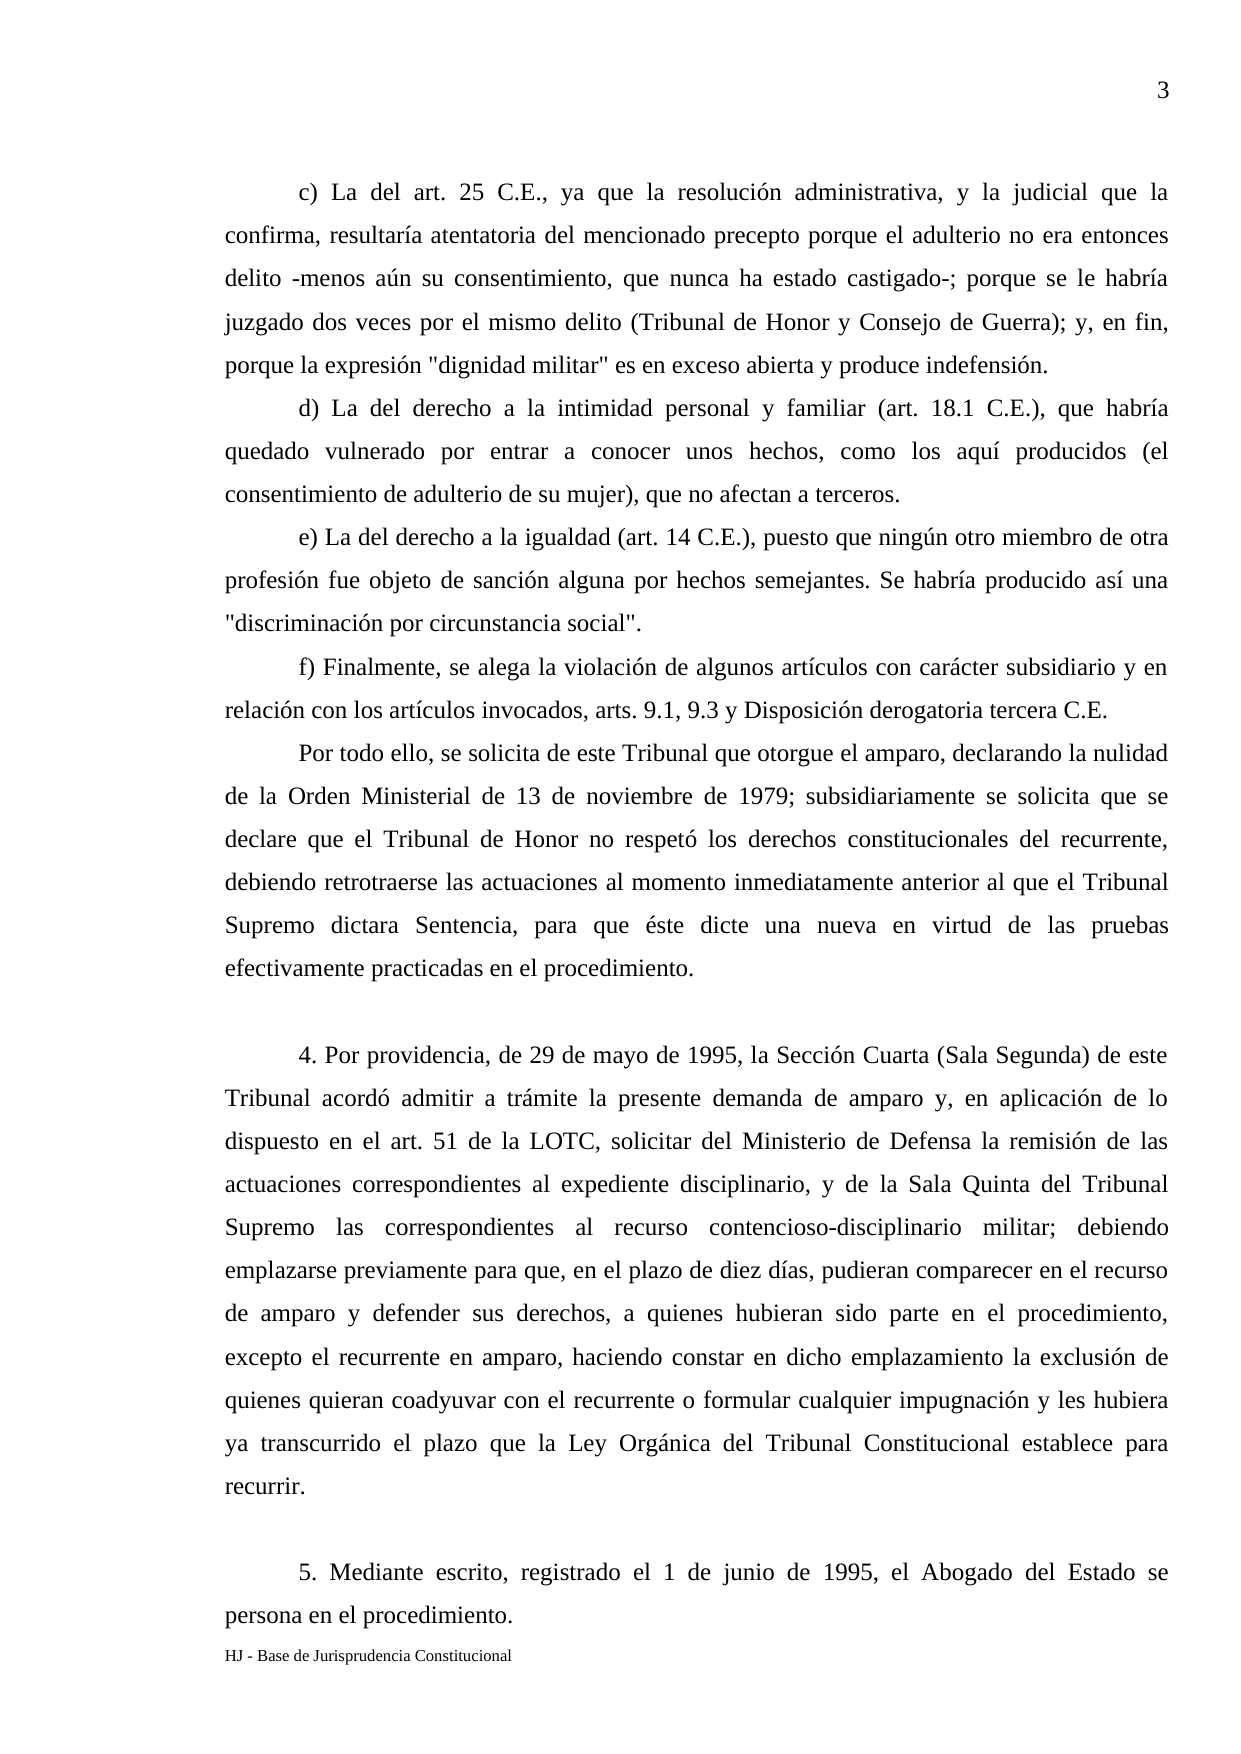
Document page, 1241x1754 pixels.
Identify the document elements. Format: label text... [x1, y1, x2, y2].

text 5. Mediante escrito, registrado el 1 de junio de 1995, el Abogado del Estado se persona en el procedimiento. [224, 1557, 1169, 1629]
text e) La del derecho a la igualdad (art. 14 C.E.), puesto que ningún otro miembro de otra profesión fue objeto de sanción alguna por hechos semejantes. Se habría producido así una "discriminación por circunstancia social". [224, 522, 1169, 637]
text 4. Por providencia, de 29 de mayo de 1995, la Sección Cuarta (Sala Segunda) de este Tribunal acordó admitir a trámite la presente demanda de amparo y, en aplicación de lo dispuesto en el art. 51 de la LOTC, solicitar del Ministerio de Defensa la remisión de las actuaciones correspondientes al expediente disciplinario, y de la Sala Quinta del Tribunal Supremo las correspondientes al recurso contencioso-disciplinario militar; debiendo emplazarse previamente para que, en el plazo de diez días, pudieran comparecer en el recurso de amparo y defender sus derechos, a quienes hubieran sido parte en el procedimiento, excepto el recurrente en amparo, haciendo constar en dicho emplazamiento la exclusión de quienes quieran coadyuvar con el recurrente o formular cualquier impugnación y les hubiera ya transcurrido el plazo que la Ley Orgánica del Tribunal Constitucional establece para recurrir. [224, 1040, 1169, 1500]
text d) La del derecho a la intimidad personal y familiar (art. 18.1 C.E.), que habría quedado vulnerado por entrar a conocer unos hechos, como los aquí producidos (el consentimiento de adulterio de su mujer), que no afectan a terceros. [224, 393, 1169, 508]
text f) Finalmente, se alega la violación de algunos artículos con carácter subsidiario y en relación con los artículos invocados, arts. 9.1, 9.3 y Disposición derogatoria tercera C.E. [224, 652, 1169, 723]
text Por todo ello, se solicita de este Tribunal que otorgue el amparo, declarando la nulidad de la Orden Ministerial de 13 de noviembre de 1979; subsidiariamente se solicita que se declare que el Tribunal de Honor no respetó los derechos constitucionales del recurrente, debiendo retrotraerse las actuaciones al momento inmediatamente anterior al que el Tribunal Supremo dictara Sentencia, para que éste dicte una nueva en virtud de las pruebas efectivamente practicadas en el procedimiento. [224, 738, 1169, 982]
text c) La del art. 25 C.E., ya que la resolución administrativa, y la judicial que la confirma, resultaría atentatoria del mencionado precepto porque el adulterio no era entonces delito -menos aún su consentimiento, que nunca ha estado castigado-; porque se le habría juzgado dos veces por el mismo delito (Tribunal de Honor y Consejo de Guerra); y, en fin, porque la expresión "dignidad militar" es en exceso abierta y produce indefensión. [224, 177, 1169, 378]
